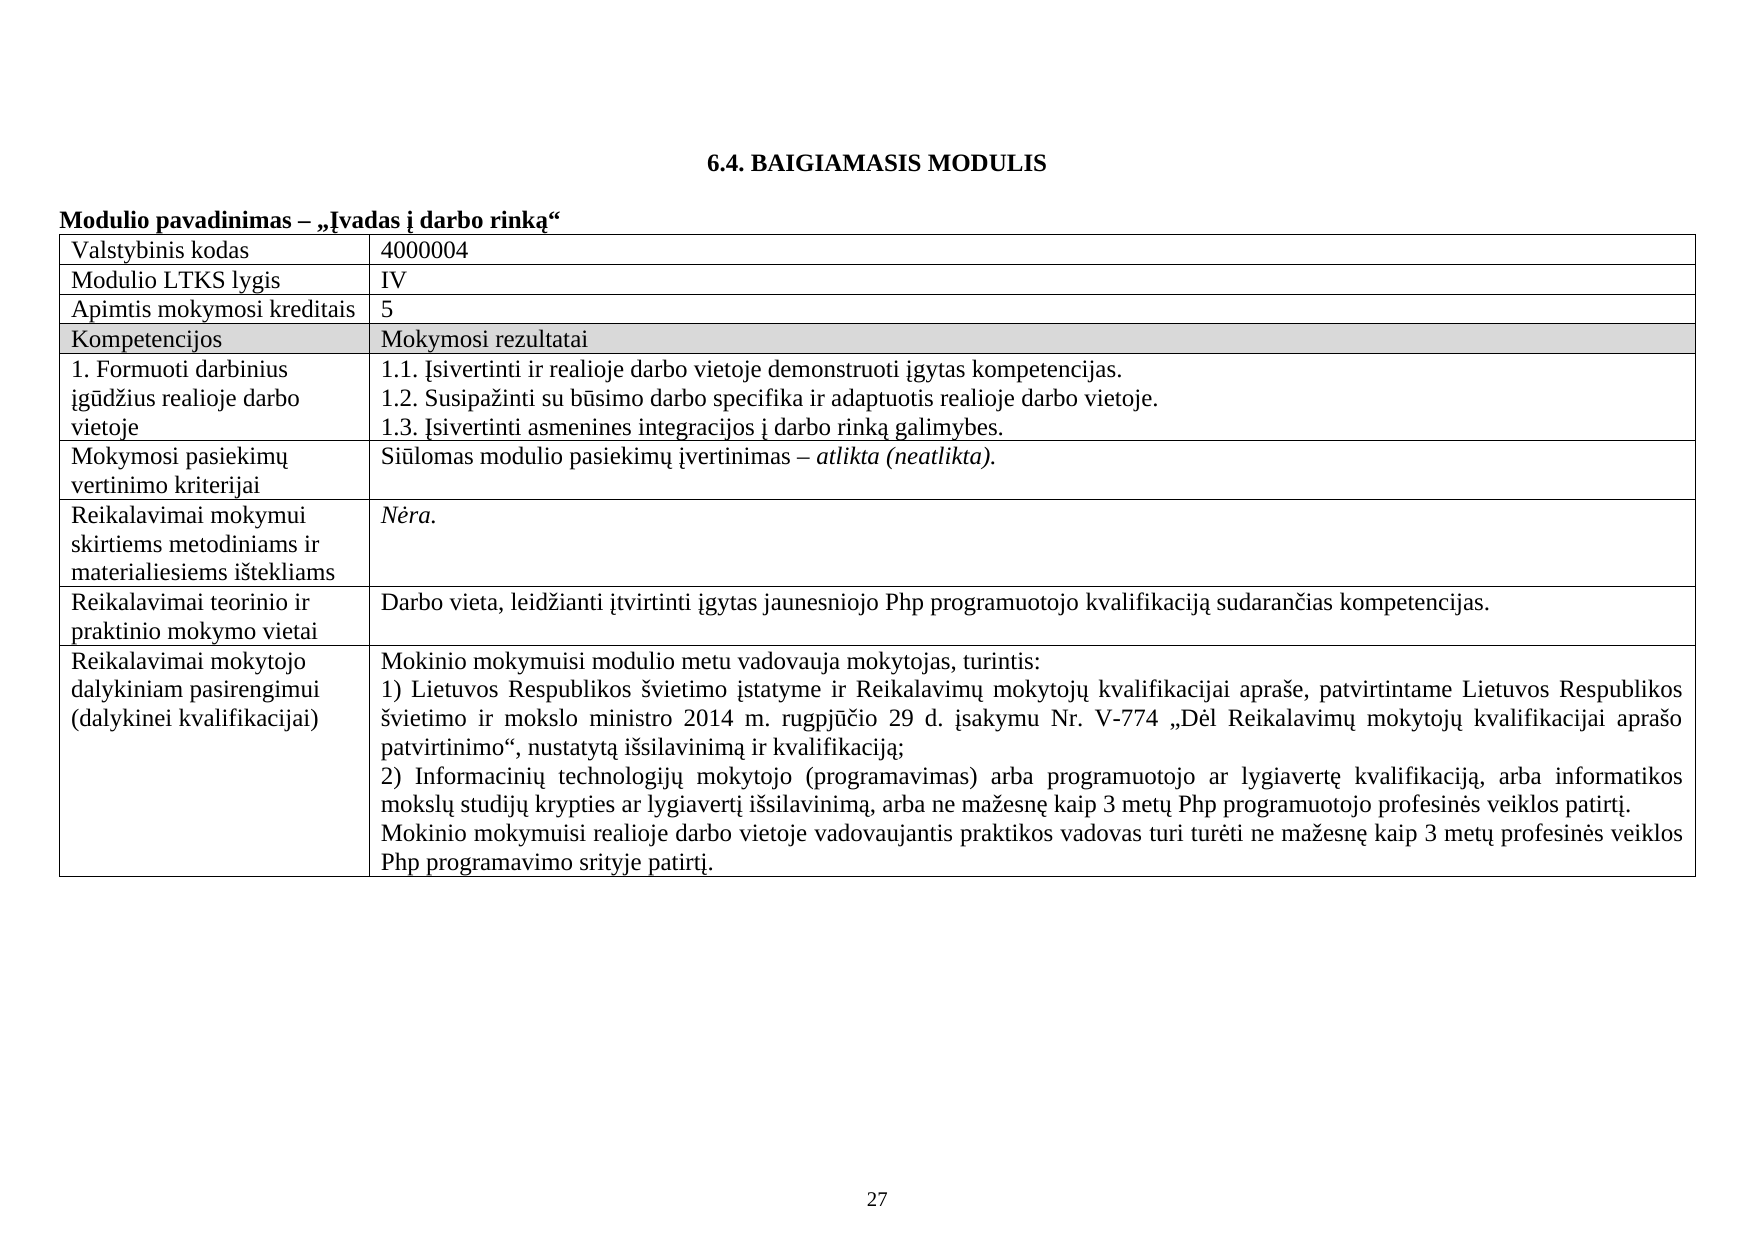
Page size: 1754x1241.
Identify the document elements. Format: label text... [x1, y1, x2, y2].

table_cell 1. Formuoti darbinius įgūdžius realioje darbo vietoje [60, 354, 369, 440]
table_cell Siūlomas modulio pasiekimų įvertinimas – atlikta (neatlikta). [370, 441, 1695, 499]
table_cell Mokymosi rezultatai [370, 324, 1695, 353]
subtitle 6.4. BAIGIAMASIS MODULIS [59, 148, 1695, 176]
table_cell Mokymosi pasiekimų vertinimo kriterijai [60, 441, 369, 499]
table_cell Reikalavimai mokymui skirtiems metodiniams ir materialiesiems ištekliams [60, 500, 369, 586]
table_cell Mokinio mokymuisi modulio metu vadovauja mokytojas, turintis: 1) Lietuvos Respublikos švietimo įstatyme ir Reikalavimų mokytojų kvalifikacijai apraše, patvirtintame Lietuvos Respublikos švietimo ir mokslo ministro 2014 m. rugpjūčio 29 d. įsakymu Nr. V-774 „Dėl Reikalavimų mokytojų kvalifikacijai aprašo patvirtinimo“, nustatytą išsilavinimą ir kvalifikaciją; 2) Informacinių technologijų mokytojo (programavimas) arba programuotojo ar lygiavertę kvalifikaciją, arba informatikos mokslų studijų krypties ar lygiavertį išsilavinimą, arba ne mažesnę kaip 3 metų Php programuotojo profesinės veiklos patirtį. Mokinio mokymuisi realioje darbo vietoje vadovaujantis praktikos vadovas turi turėti ne mažesnę kaip 3 metų profesinės veiklos Php programavimo srityje patirtį. [370, 646, 1695, 876]
table_cell Apimtis mokymosi kreditais [60, 295, 369, 323]
table_header Valstybinis kodas [60, 235, 369, 264]
table_cell 1.1. Įsivertinti ir realioje darbo vietoje demonstruoti įgytas kompetencijas. 1.2. Susipažinti su būsimo darbo specifika ir adaptuotis realioje darbo vietoje. 1.3. Įsivertinti asmenines integracijos į darbo rinką galimybes. [370, 354, 1695, 440]
table_cell Darbo vieta, leidžianti įtvirtinti įgytas jaunesniojo Php programuotojo kvalifikaciją sudarančias kompetencijas. [370, 587, 1695, 645]
table_cell Reikalavimai teorinio ir praktinio mokymo vietai [60, 587, 369, 645]
table_cell 5 [370, 295, 1695, 323]
table_cell Nėra. [370, 500, 1695, 586]
table_cell Reikalavimai mokytojo dalykiniam pasirengimui (dalykinei kvalifikacijai) [60, 646, 369, 876]
text Modulio pavadinimas – „Įvadas į darbo rinką“ [59, 205, 1695, 234]
table_cell Modulio LTKS lygis [60, 265, 369, 293]
table_header 4000004 [370, 235, 1695, 264]
table_cell Kompetencijos [60, 324, 369, 353]
table_cell IV [370, 265, 1695, 293]
